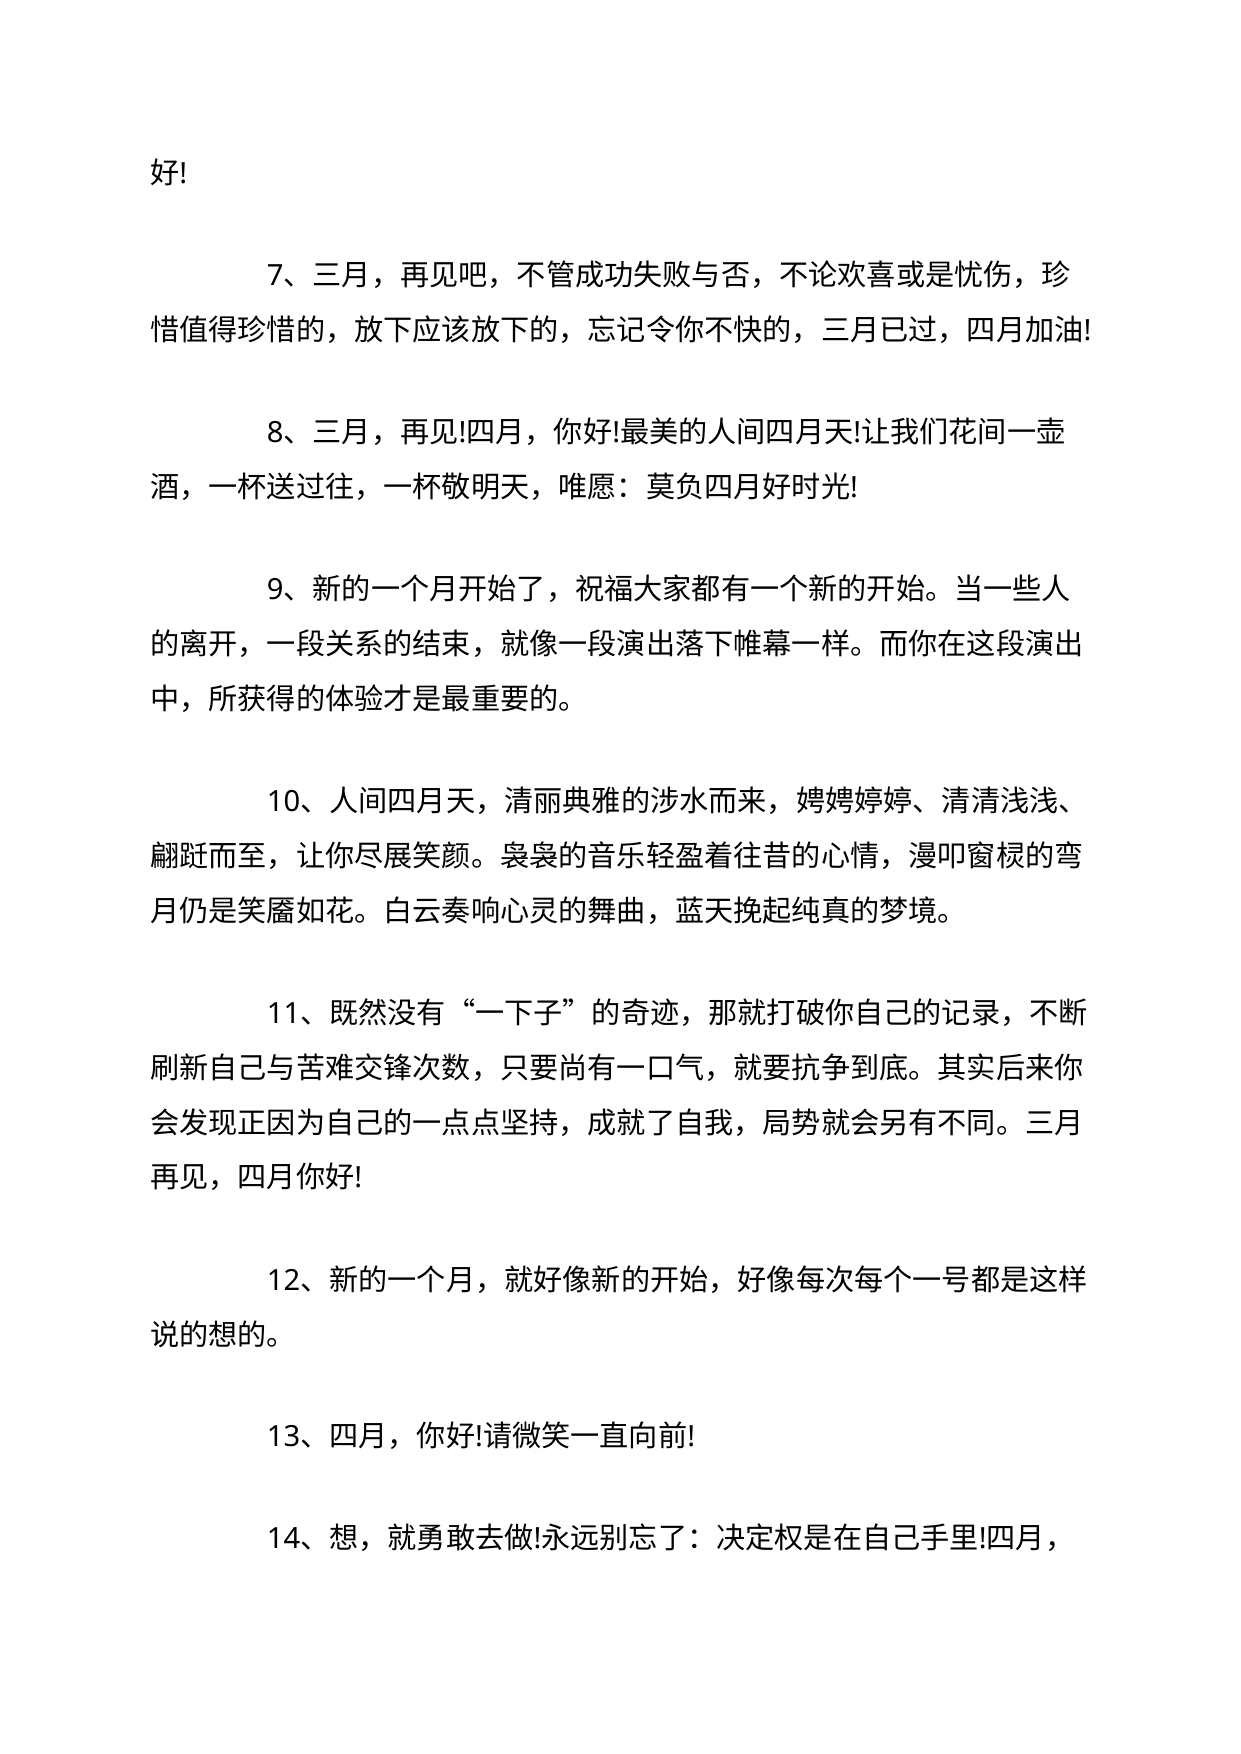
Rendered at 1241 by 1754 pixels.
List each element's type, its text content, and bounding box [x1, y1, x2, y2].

text 10、人间四月天，清丽典雅的涉水而来，娉娉婷婷、清清浅浅、翩跹而至，让你尽展笑颜。袅袅的音乐轻盈着往昔的心情，漫叩窗棂的弯月仍是笑靥如花。白云奏响心灵的舞曲，蓝天挽起纯真的梦境。 [150, 778, 1090, 930]
text 12、新的一个月，就好像新的开始，好像每次每个一号都是这样说的想的。 [150, 1256, 1090, 1353]
text 7、三月，再见吧，不管成功失败与否，不论欢喜或是忧伤，珍惜值得珍惜的，放下应该放下的，忘记令你不快的，三月已过，四月加油! [150, 252, 1090, 349]
text 9、新的一个月开始了，祝福大家都有一个新的开始。当一些人的离开，一段关系的结束，就像一段演出落下帷幕一样。而你在这段演出中，所获得的体验才是最重要的。 [150, 566, 1090, 718]
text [150, 150, 1090, 192]
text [150, 1515, 1090, 1557]
text 11、既然没有“一下子”的奇迹，那就打破你自己的记录，不断刷新自己与苦难交锋次数，只要尚有一口气，就要抗争到底。其实后来你会发现正因为自己的一点点坚持，成就了自我，局势就会另有不同。三月再见，四月你好! [150, 989, 1090, 1196]
text 8、三月，再见!四月，你好!最美的人间四月天!让我们花间一壶酒，一杯送过往，一杯敬明天，唯愿：莫负四月好时光! [150, 409, 1090, 506]
text 13、四月，你好!请微笑一直向前! [150, 1413, 1090, 1455]
